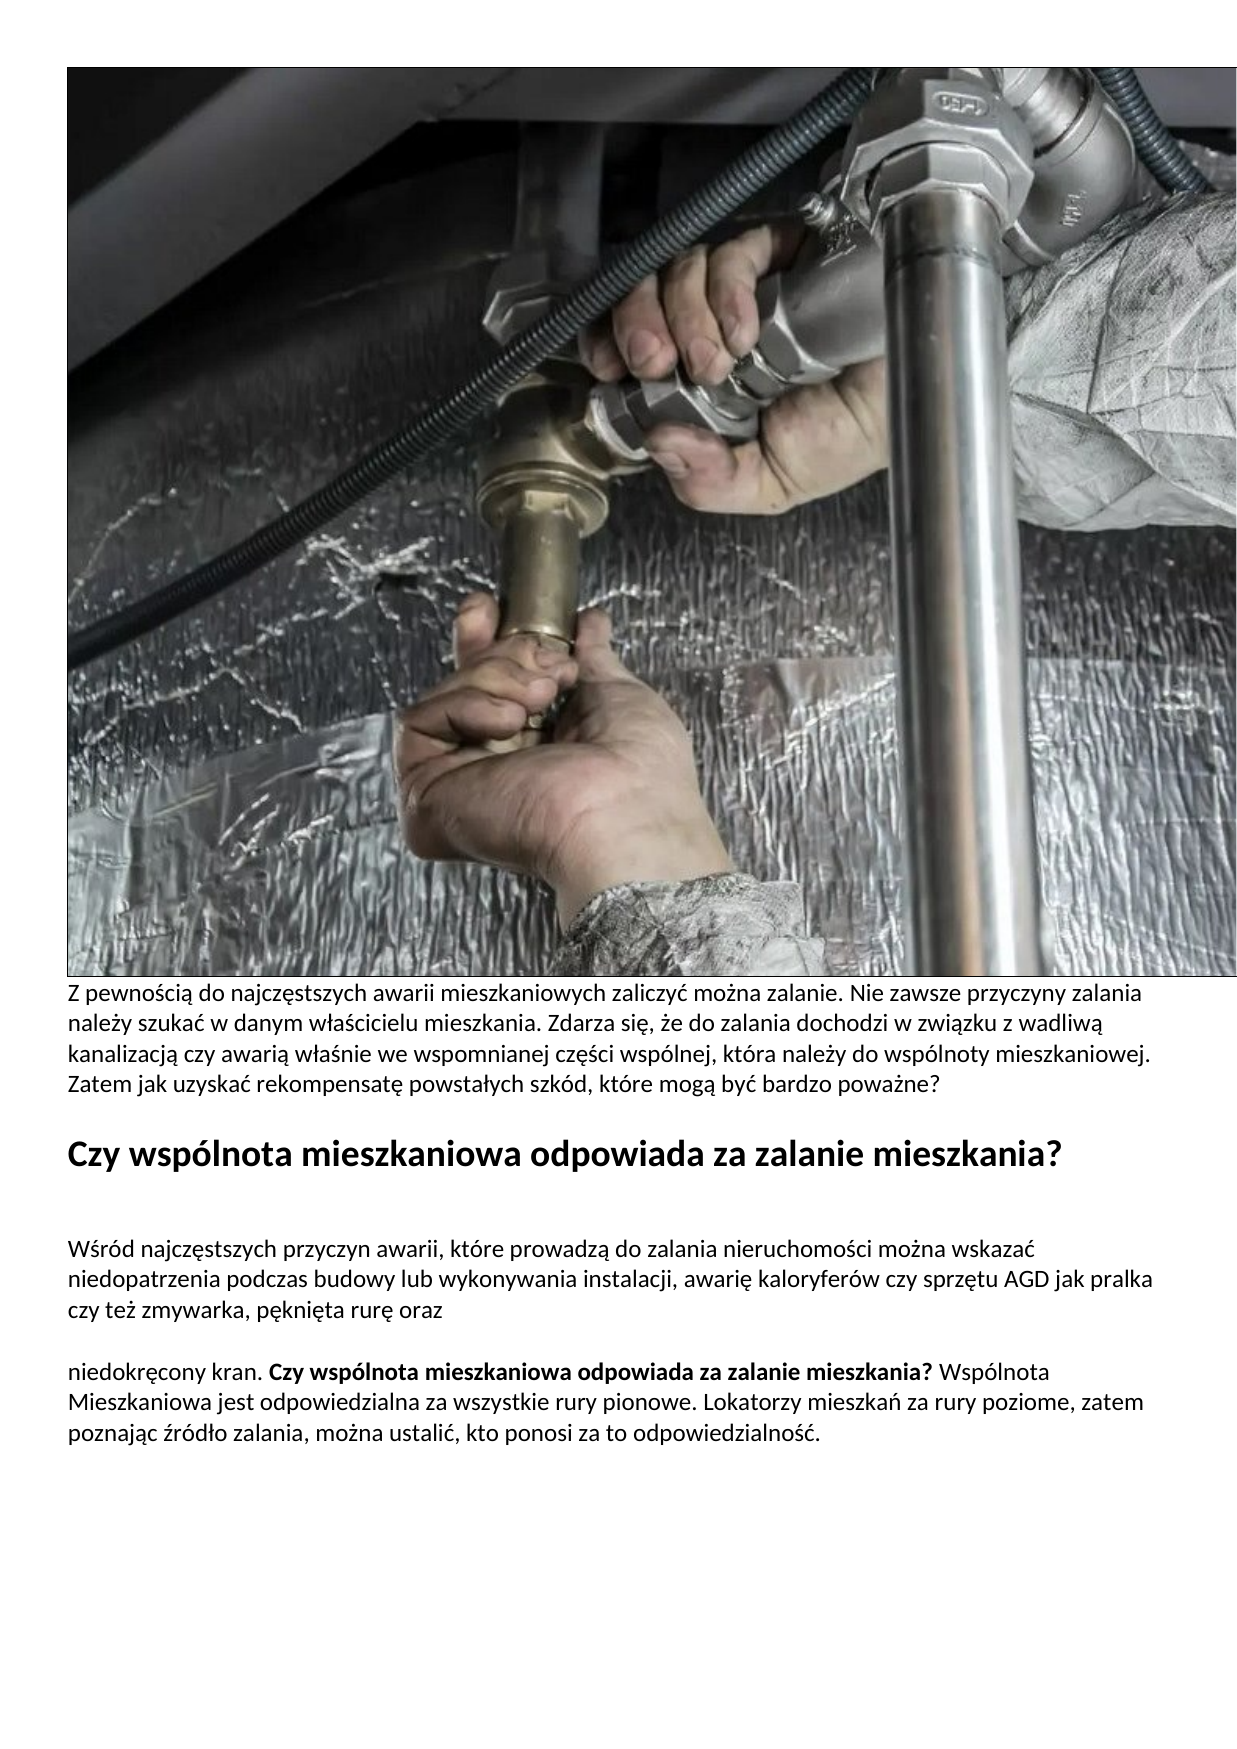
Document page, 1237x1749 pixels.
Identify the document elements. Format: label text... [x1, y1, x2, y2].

picture [68, 68, 1237, 976]
text Wśród najczęstszych przyczyn awarii, które prowadzą do zalania nieruchomości można wskazać niedopatrzenia podczas budowy lub wykonywania instalacji, awarię kaloryferów czy sprzętu AGD jak pralka czy też zmywarka, pęknięta rurę oraz [68, 1233, 1169, 1324]
text Czy wspólnota mieszkaniowa odpowiada za zalanie mieszkania? [68, 1130, 1169, 1176]
text niedokręcony kran. Czy wspólnota mieszkaniowa odpowiada za zalanie mieszkania? Wspólnota Mieszkaniowa jest odpowiedzialna za wszystkie rury pionowe. Lokatorzy mieszkań za rury poziome, zatem poznając źródło zalania, można ustalić, kto ponosi za to odpowiedzialność. [68, 1356, 1169, 1447]
text Z pewnością do najczęstszych awarii mieszkaniowych zaliczyć można zalanie. Nie zawsze przyczyny zalania należy szukać w danym właścicielu mieszkania. Zdarza się, że do zalania dochodzi w związku z wadliwą kanalizacją czy awarią właśnie we wspomnianej części wspólnej, która należy do wspólnoty mieszkaniowej. Zatem jak uzyskać rekompensatę powstałych szkód, które mogą być bardzo poważne? [68, 977, 1169, 1099]
